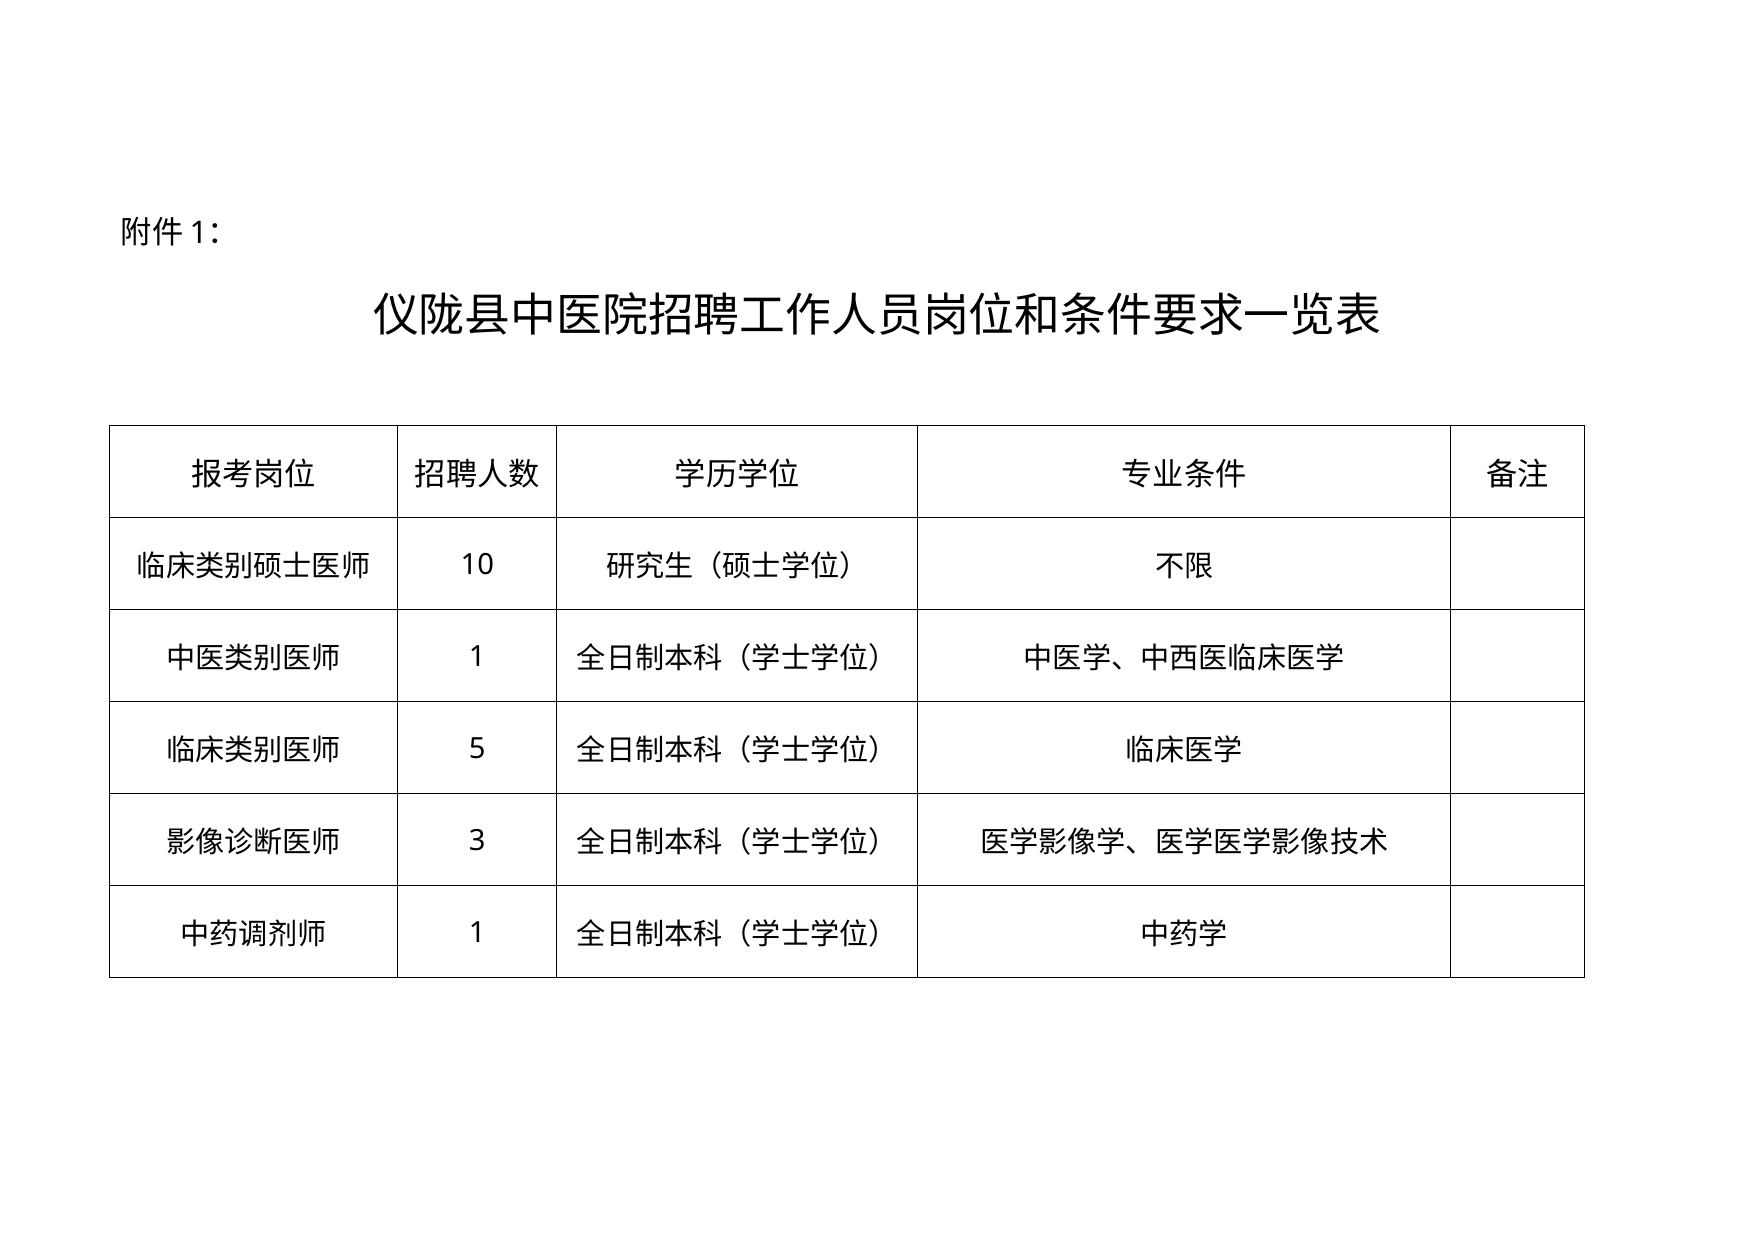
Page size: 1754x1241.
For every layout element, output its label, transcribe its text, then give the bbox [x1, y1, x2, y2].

table_cell 全日制本科（学士学位） [557, 610, 917, 701]
table_cell 1 [398, 610, 556, 701]
table_cell [1451, 702, 1584, 793]
table_cell 研究生（硕士学位） [557, 518, 917, 609]
table_cell 5 [398, 702, 556, 793]
table_cell 中药学 [918, 886, 1450, 977]
text 附件1： [121, 198, 1633, 263]
table_cell 临床类别硕士医师 [110, 518, 397, 609]
table_cell 中药调剂师 [110, 886, 397, 977]
table_cell 医学影像学、医学医学影像技术 [918, 794, 1450, 885]
table_cell [1451, 794, 1584, 885]
table_cell 3 [398, 794, 556, 885]
table_header 学历学位 [557, 426, 917, 517]
table_header 专业条件 [918, 426, 1450, 517]
table_cell [1451, 610, 1584, 701]
table_cell 1 [398, 886, 556, 977]
table_cell [1451, 518, 1584, 609]
table_cell 中医类别医师 [110, 610, 397, 701]
text 仪陇县中医院招聘工作人员岗位和条件要求一览表 [121, 263, 1633, 360]
table_cell 全日制本科（学士学位） [557, 794, 917, 885]
table_header 报考岗位 [110, 426, 397, 517]
table_cell 10 [398, 518, 556, 609]
table_cell 不限 [918, 518, 1450, 609]
table_cell [1451, 886, 1584, 977]
table_cell 全日制本科（学士学位） [557, 702, 917, 793]
table_cell 临床类别医师 [110, 702, 397, 793]
table_header 招聘人数 [398, 426, 556, 517]
table_cell 中医学、中西医临床医学 [918, 610, 1450, 701]
table_cell 全日制本科（学士学位） [557, 886, 917, 977]
table_cell 影像诊断医师 [110, 794, 397, 885]
table_header 备注 [1451, 426, 1584, 517]
table_cell 临床医学 [918, 702, 1450, 793]
